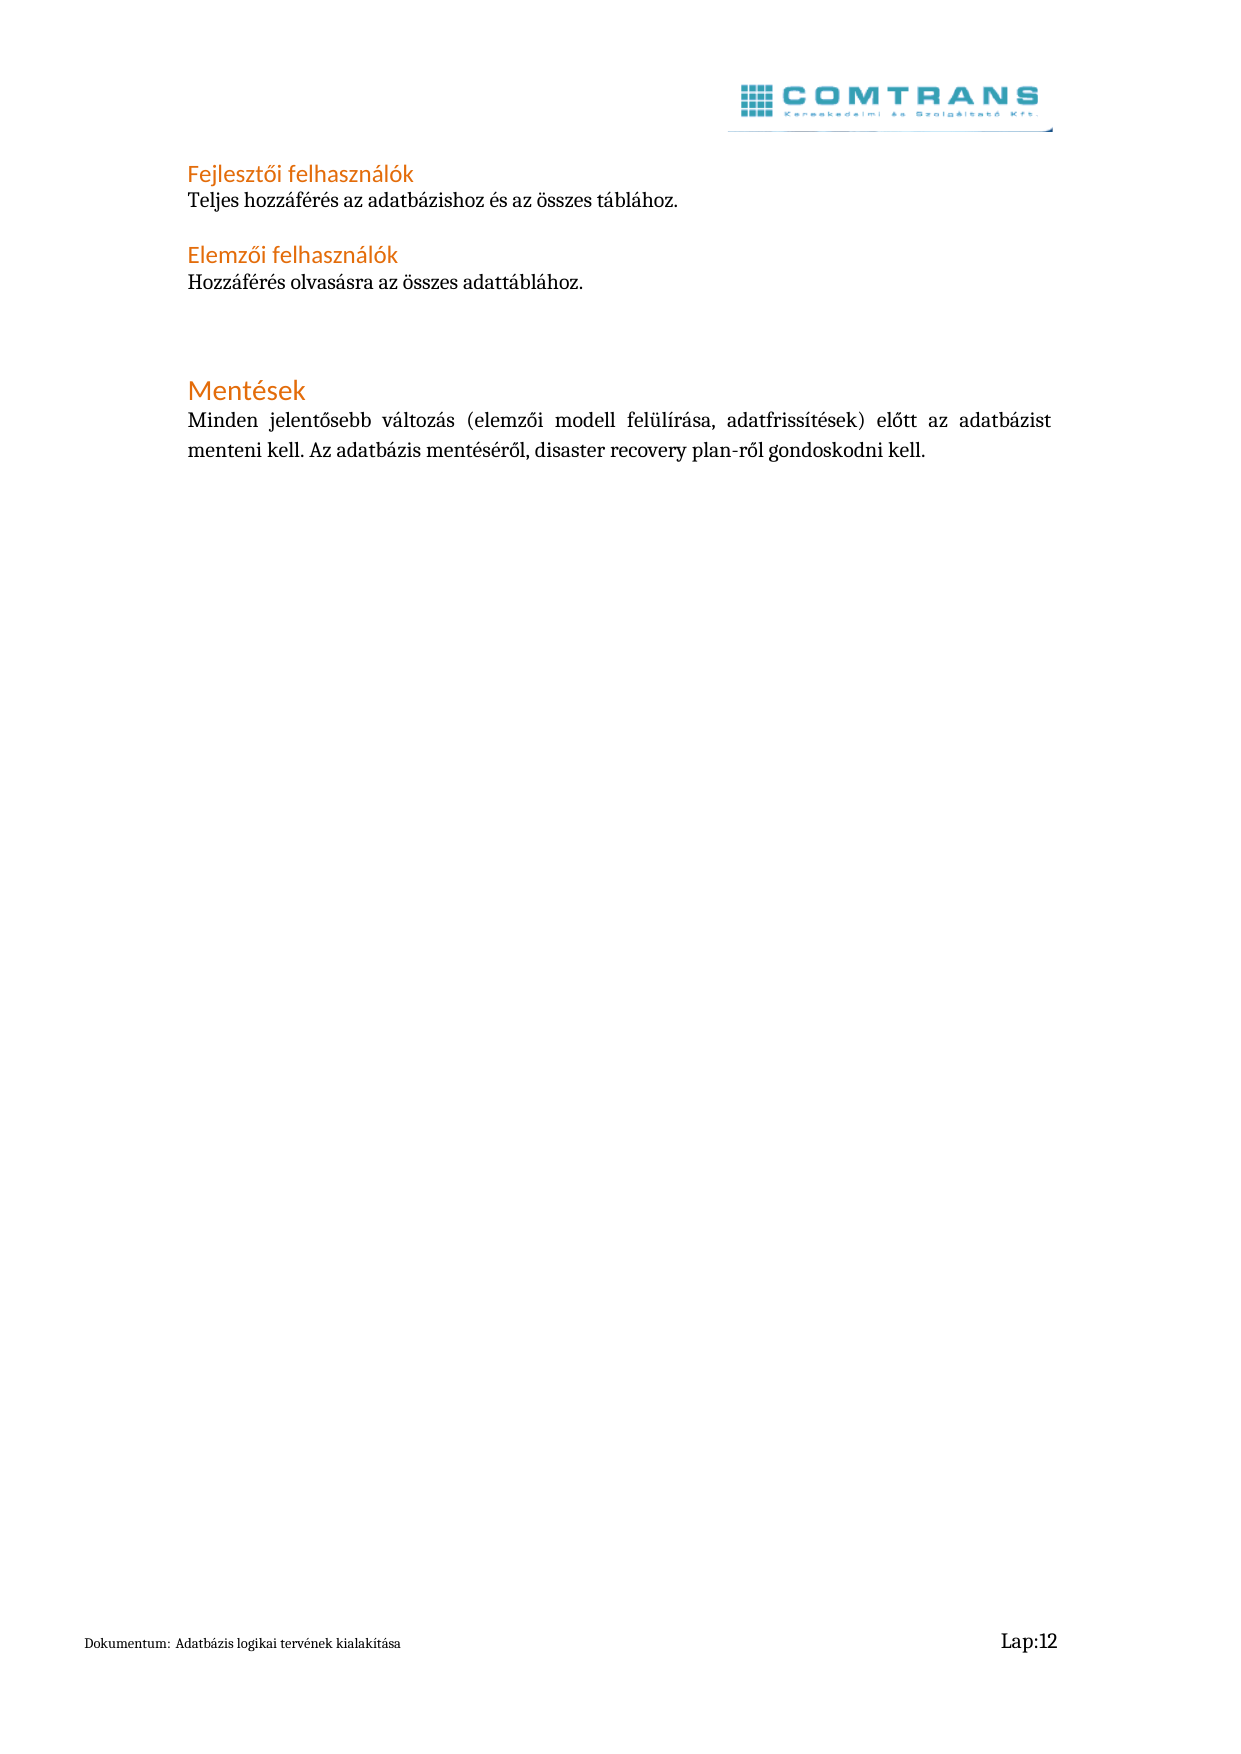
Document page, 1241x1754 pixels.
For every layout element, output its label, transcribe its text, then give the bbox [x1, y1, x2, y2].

picture [727, 73, 1053, 132]
subtitle Elemzői felhasználók [187, 239, 1053, 270]
subtitle Mentések [187, 372, 1053, 407]
text Minden jelentősebb változás (elemzői modell felülírása, adatfrissítések) előtt az adatbázist menteni kell. Az adatbázis mentéséről, disaster recovery plan-ről gondoskodni kell. [187, 407, 1053, 463]
text Hozzáférés olvasásra az összes adattáblához. [187, 270, 1053, 295]
text Teljes hozzáférés az adatbázishoz és az összes táblához. [187, 188, 1053, 213]
subtitle Fejlesztői felhasználók [187, 158, 1053, 188]
